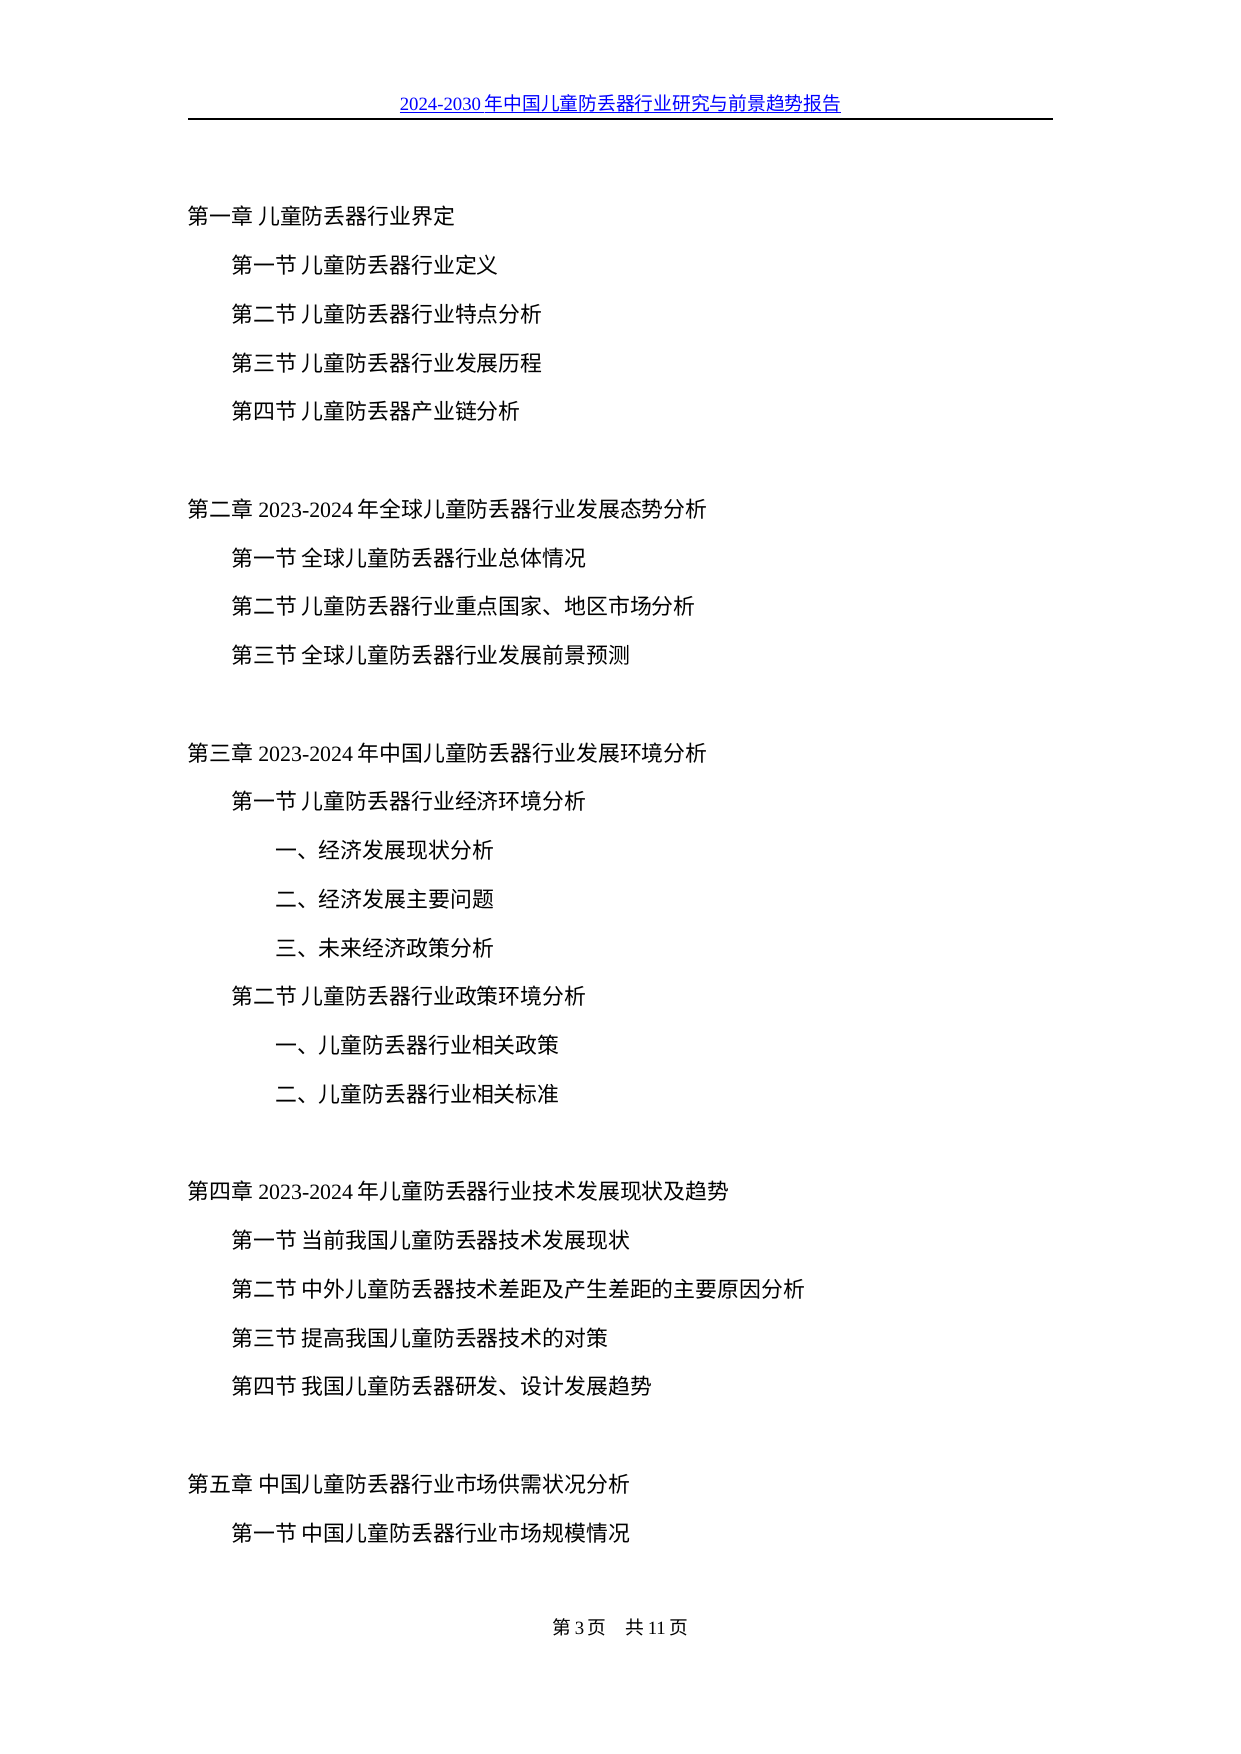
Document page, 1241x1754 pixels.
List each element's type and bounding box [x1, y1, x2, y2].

text [187, 150, 1053, 1548]
